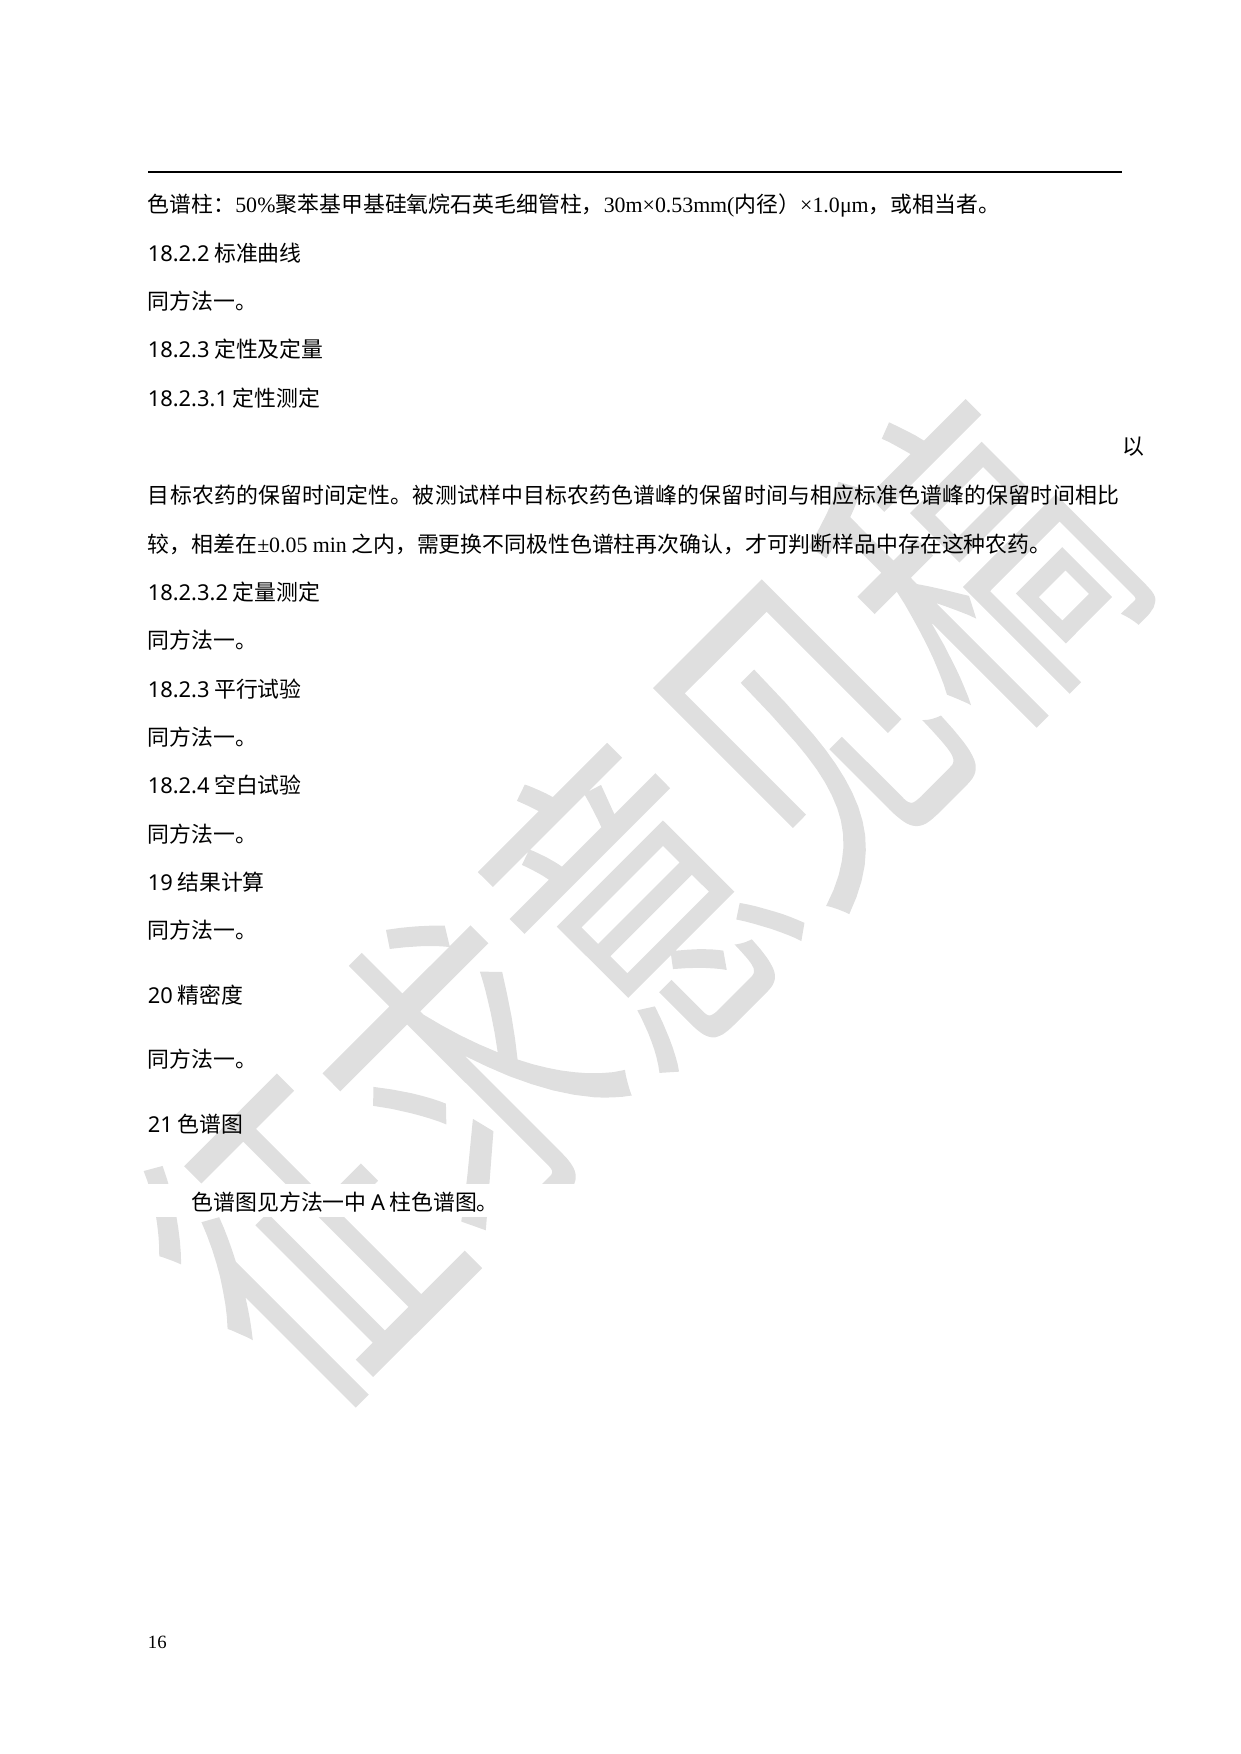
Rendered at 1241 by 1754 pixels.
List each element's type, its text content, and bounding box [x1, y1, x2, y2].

text 18.2.4空白试验 [148, 768, 1122, 800]
text 同方法一。 [148, 623, 1122, 655]
text 同方法一。 [148, 719, 1122, 752]
text 20精密度 [148, 977, 1122, 1010]
text 色谱柱：50%聚苯基甲基硅氧烷石英毛细管柱，30m×0.53mm(内径）×1.0μm，或相当者。 [148, 187, 1122, 219]
text 19结果计算 [148, 864, 1122, 897]
text 色谱图见方法一中A柱色谱图。 [148, 1184, 1122, 1217]
text 同方法一。 [148, 284, 1122, 316]
text 同方法一。 [148, 816, 1122, 849]
text 同方法一。 [148, 913, 1122, 945]
text 18.2.3平行试验 [148, 671, 1122, 704]
text 同方法一。 [148, 1042, 1122, 1074]
text 18.2.2标准曲线 [148, 235, 1122, 268]
text 以目标农药的保留时间定性。被测试样中目标农药色谱峰的保留时间与相应标准色谱峰的保留时间相比较，相差在±0.05 min之内，需更换不同极性色谱柱再次确认，才可判断样品中存在这种农药。 [148, 429, 1122, 559]
text 18.2.3.1定性测定 [148, 380, 1122, 413]
text 18.2.3.2定量测定 [148, 574, 1122, 607]
text 18.2.3定性及定量 [148, 332, 1122, 364]
text 21色谱图 [148, 1107, 1122, 1139]
